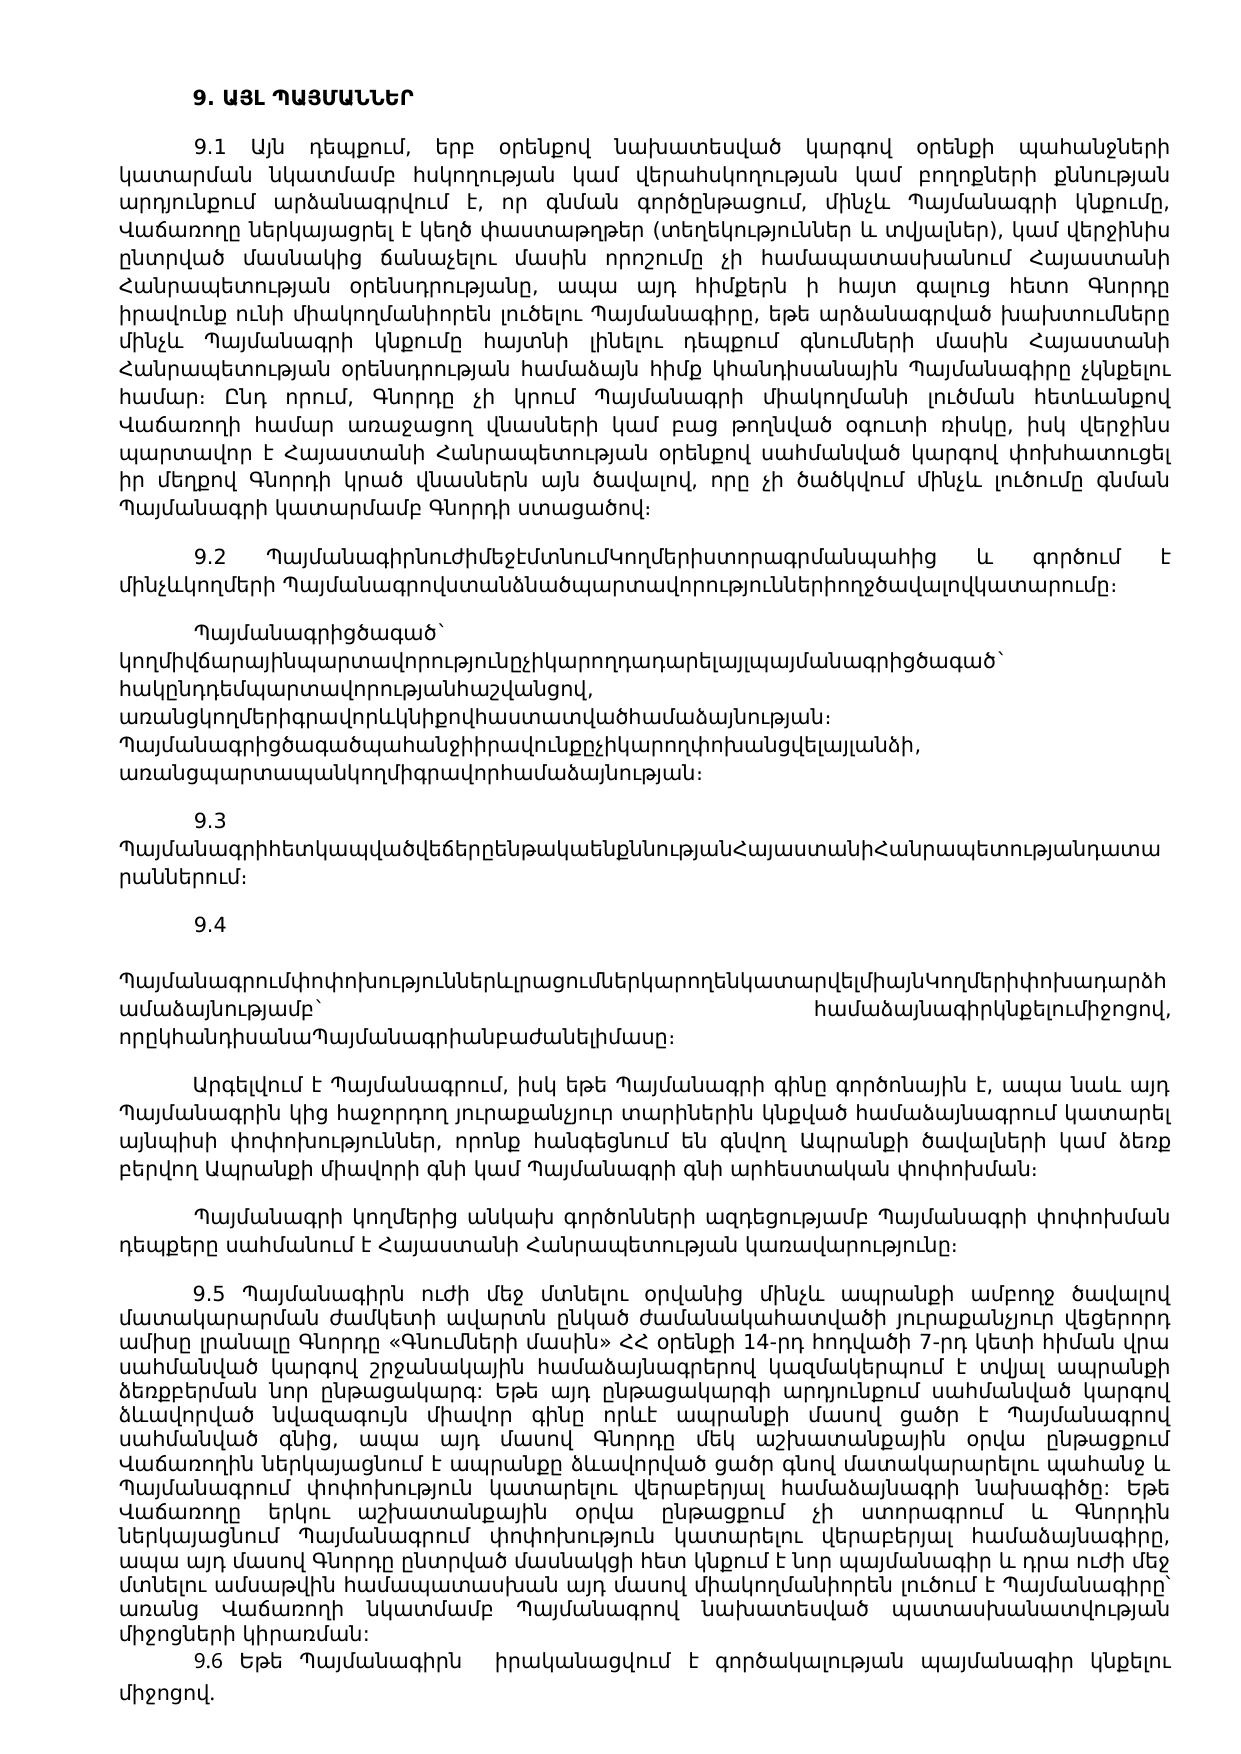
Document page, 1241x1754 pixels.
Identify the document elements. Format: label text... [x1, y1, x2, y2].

text Պայմանագրիցծագած` կողմիվճարայինպարտավորությունըչիկարողդադարելայլպայմանագրիցծագած` հակընդդեմպարտավորությանհաշվանցով, առանցկողմերիգրավորևկնիքովհաստատվածհամաձայնության։ Պայմանագրիցծագածպահանջիիրավունքըչիկարողփոխանցվելայլանձի, առանցպարտապանկողմիգրավորհամաձայնության։ [118, 621, 1171, 785]
text 9.1 Այն դեպքում, երբ օրենքով նախատեսված կարգով օրենքի պահանջների կատարման նկատմամբ հսկողության կամ վերահսկողության կամ բողոքների քննության արդյունքում արձանագրվում է, որ գնման գործընթացում, մինչև Պայմանագրի կնքումը, Վաճառողը ներկայացրել է կեղծ փաստաթղթեր (տեղեկություններ և տվյալներ), կամ վերջինիս ընտրված մասնակից ճանաչելու մասին որոշումը չի համապատասխանում Հայաստանի Հանրապետության օրենսդրությանը, ապա այդ հիմքերն ի հայտ գալուց հետո Գնորդը իրավունք ունի միակողմանիորեն լուծելու Պայմանագիրը, եթե արձանագրված խախտումները մինչև Պայմանագրի կնքումը հայտնի լինելու դեպքում գնումների մասին Հայաստանի Հանրապետության օրենսդրության համաձայն հիմք կհանդիսանային Պայմանագիրը չկնքելու համար։ Ընդ որում, Գնորդը չի կրում Պայմանագրի միակողմանի լուծման հետևանքով Վաճառողի համար առաջացող վնասների կամ բաց թողնված օգուտի ռիսկը, իսկ վերջինս պարտավոր է Հայաստանի Հանրապետության օրենքով սահմանված կարգով փոխհատուցել իր մեղքով Գնորդի կրած վնասներն այն ծավալով, որը չի ծածկվում մինչև լուծումը գնման Պայմանագրի կատարմամբ Գնորդի ստացածով։ [118, 135, 1171, 521]
text 9.2 ՊայմանագիրնուժիմեջէմտնումԿողմերիստորագրմանպահից և գործում է մինչևկողմերի Պայմանագրովստանձնածպարտավորություններիողջծավալովկատարումը։ [118, 545, 1171, 597]
text 9.3 ՊայմանագրիհետկապվածվեճերըենթակաենքննությանՀայաստանիՀանրապետությանդատարաններում։ [118, 809, 1171, 889]
text 9. ԱՅԼ ՊԱՅՄԱՆՆԵՐ [118, 86, 1171, 110]
text 9.4 ՊայմանագրումփոփոխություններևլրացումներկարողենկատարվելմիայնԿողմերիփոխադարձհամաձայնությամբ` համաձայնագիրկնքելումիջոցով, որըկհանդիսանաՊայմանագրիանբաժանելիմասը։ [118, 913, 1171, 1049]
text Արգելվում է Պայմանագրում, իսկ եթե Պայմանագրի գինը գործոնային է, ապա նաև այդ Պայմանագրին կից հաջորդող յուրաքանչյուր տարիներին կնքված համաձայնագրում կատարել այնպիսի փոփոխություններ, որոնք հանգեցնում են գնվող Ապրանքի ծավալների կամ ձեռք բերվող Ապրանքի միավորի գնի կամ Պայմանագրի գնի արհեստական փոփոխման։ [118, 1073, 1171, 1181]
text 9.6 Եթե Պայմանագիրն իրականացվում է գործակալության պայմանագիր կնքելու միջոցով. [118, 1646, 1171, 1707]
text 9.5 Պայմանագիրն ուժի մեջ մտնելու օրվանից մինչև ապրանքի ամբողջ ծավալով մատակարարման ժամկետի ավարտն ընկած ժամանակահատվածի յուրաքանչյուր վեցերորդ ամիսը լրանալը Գնորդը «Գնումների մասին» ՀՀ օրենքի 14-րդ հոդվածի 7-րդ կետի հիման վրա սահմանված կարգով շրջանակային համաձայնագրերով կազմակերպում է տվյալ ապրանքի ձեռքբերման նոր ընթացակարգ: Եթե այդ ընթացակարգի արդյունքում սահմանված կարգով ձևավորված նվազագույն միավոր գինը որևէ ապրանքի մասով ցածր է Պայմանագրով սահմանված գնից, ապա այդ մասով Գնորդը մեկ աշխատանքային օրվա ընթացքում Վաճառողին ներկայացնում է ապրանքը ձևավորված ցածր գնով մատակարարելու պահանջ և Պայմանագրում փոփոխություն կատարելու վերաբերյալ համաձայնագրի նախագիծը: Եթե Վաճառողը երկու աշխատանքային օրվա ընթացքում չի ստորագրում և Գնորդին ներկայացնում Պայմանագրում փոփոխություն կատարելու վերաբերյալ համաձայնագիրը, ապա այդ մասով Գնորդը ընտրված մասնակցի հետ կնքում է նոր պայմանագիր և դրա ուժի մեջ մտնելու ամսաթվին համապատասխան այդ մասով միակողմանիորեն լուծում է Պայմանագիրը՝ առանց Վաճառողի նկատմամբ Պայմանագրով նախատեսված պատասխանատվության միջոցների կիրառման: [118, 1282, 1171, 1646]
text Պայմանագրի կողմերից անկախ գործոնների ազդեցությամբ Պայմանագրի փոփոխման դեպքերը սահմանում է Հայաստանի Հանրապետության կառավարությունը։ [118, 1205, 1171, 1257]
